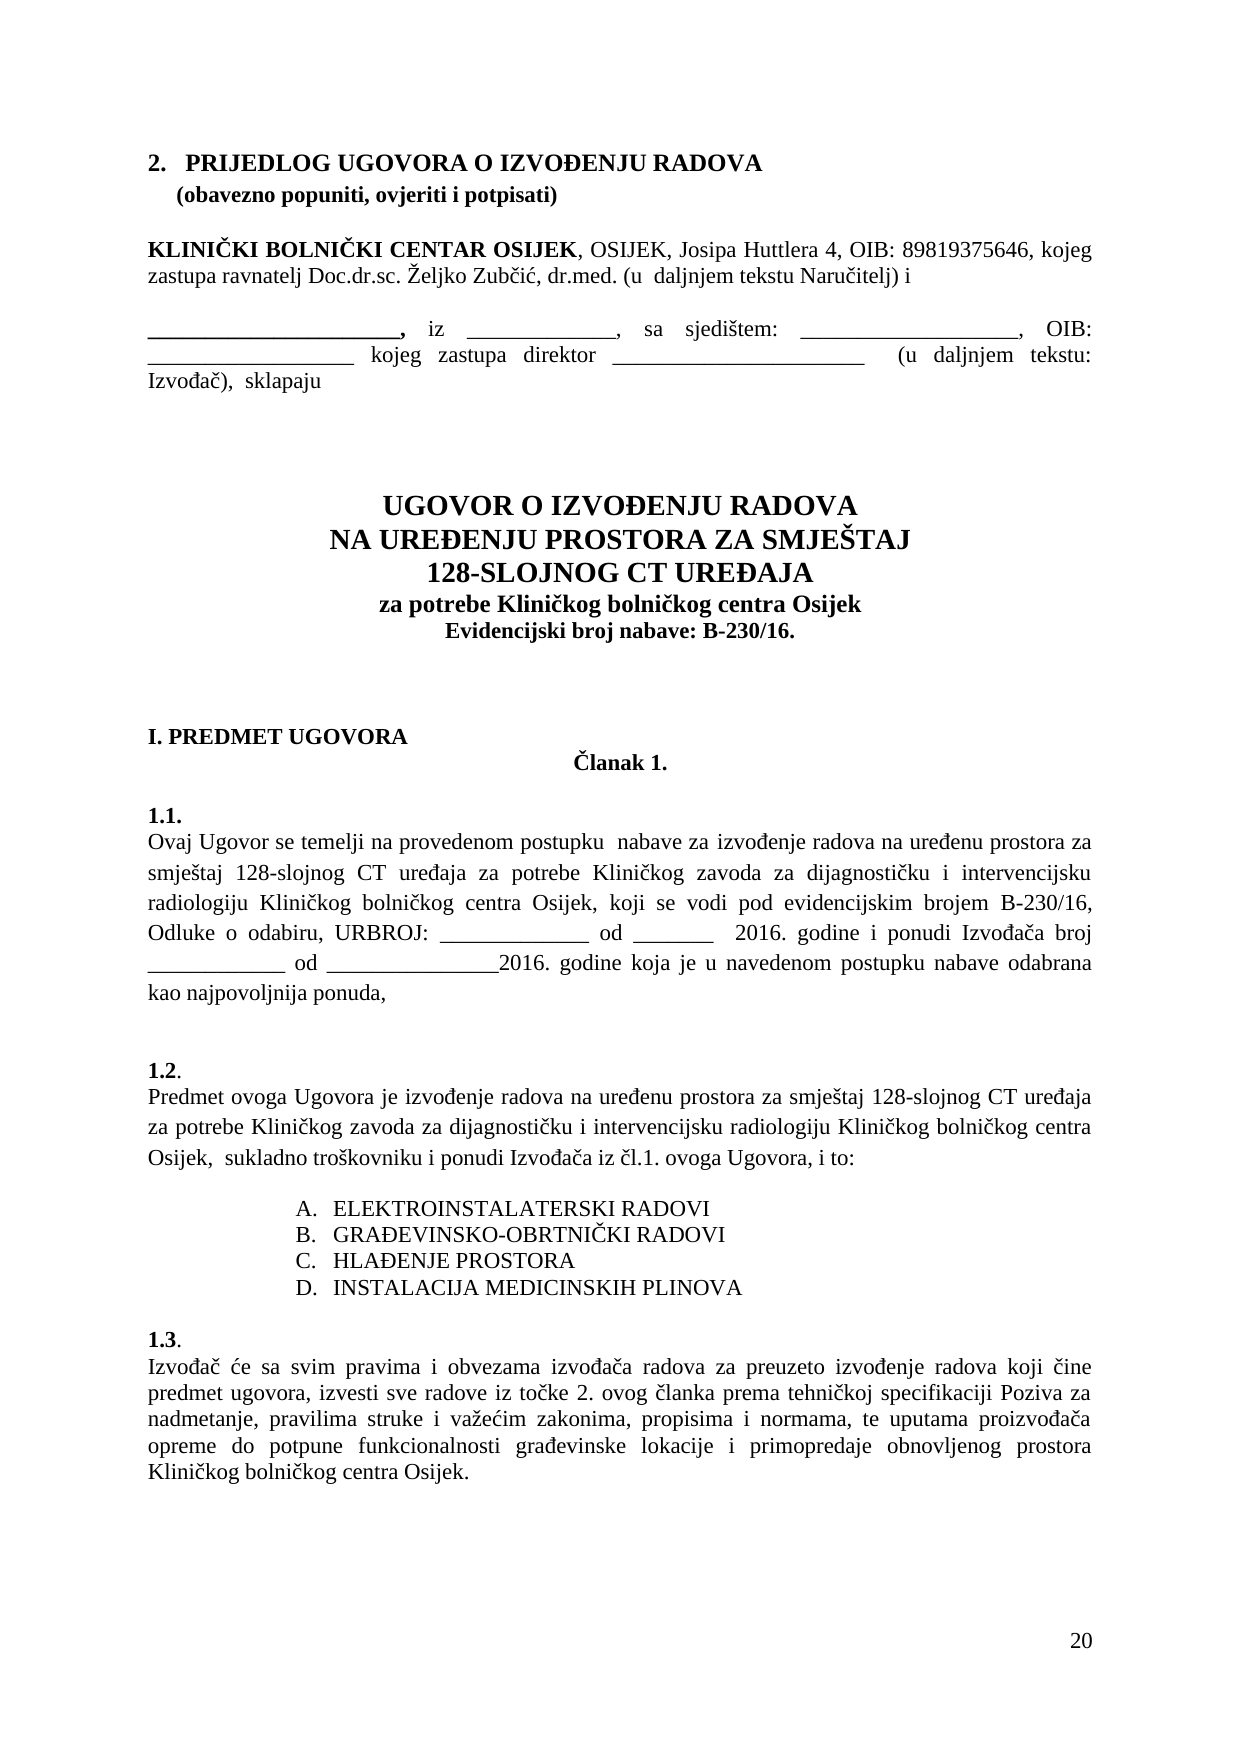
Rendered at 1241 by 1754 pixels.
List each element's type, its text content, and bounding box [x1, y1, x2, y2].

text 1.3. [148, 1326, 1093, 1353]
list INSTALACIJA MEDICINSKIH PLINOVA [295, 1274, 1093, 1300]
text 128-SLOJNOG CT UREĐAJA [148, 555, 1093, 589]
text za potrebe Kliničkog bolničkog centra Osijek [148, 589, 1093, 618]
text NA UREĐENJU PROSTORA ZA SMJEŠTAJ [148, 522, 1093, 555]
text I. PREDMET UGOVORA [148, 723, 1093, 749]
subtitle 2. PRIJEDLOG UGOVORA O IZVOĐENJU RADOVA [148, 148, 1093, 176]
text Predmet ovoga Ugovora je izvođenje radova na uređenu prostora za smještaj 128-slojnog CT uređaja za potrebe Kliničkog zavoda za dijagnostičku i intervencijsku radiologiju Kliničkog bolničkog centra Osijek, sukladno troškovniku i ponudi Izvođača iz čl.1. ovoga Ugovora, i to: [148, 1083, 1093, 1170]
text (obavezno popuniti, ovjeriti i potpisati) [148, 181, 1093, 207]
list ELEKTROINSTALATERSKI RADOVI [295, 1195, 1093, 1221]
text Članak 1. [148, 749, 1093, 776]
list GRAĐEVINSKO-OBRTNIČKI RADOVI [295, 1221, 1093, 1247]
text KLINIČKI BOLNIČKI CENTAR OSIJEK, OSIJEK, Josipa Huttlera 4, OIB: 89819375646, kojeg zastupa ravnatelj Doc.dr.sc. Željko Zubčić, dr.med. (u daljnjem tekstu Naručitelj) i [148, 236, 1093, 288]
text Evidencijski broj nabave: B-230/16. [148, 618, 1093, 644]
text ______________________, iz _____________, sa sjedištem: ___________________, OIB: __________________ kojeg zastupa direktor ______________________ (u daljnjem tekstu: Izvođač), sklapaju [148, 315, 1093, 394]
text Izvođač će sa svim pravima i obvezama izvođača radova za preuzeto izvođenje radova koji čine predmet ugovora, izvesti sve radove iz točke 2. ovog članka prema tehničkoj specifikaciji Poziva za nadmetanje, pravilima struke i važećim zakonima, propisima i normama, te uputama proizvođača opreme do potpune funkcionalnosti građevinske lokacije i primopredaje obnovljenog prostora Kliničkog bolničkog centra Osijek. [148, 1353, 1093, 1484]
text 1.2. [148, 1057, 1093, 1083]
text UGOVOR O IZVOĐENJU RADOVA [148, 488, 1093, 522]
text Ovaj Ugovor se temelji na provedenom postupku nabave za izvođenje radova na uređenu prostora za smještaj 128-slojnog CT uređaja za potrebe Kliničkog zavoda za dijagnostičku i intervencijsku radiologiju Kliničkog bolničkog centra Osijek, koji se vodi pod evidencijskim brojem B-230/16, Odluke o odabiru, URBROJ: _____________ od _______ 2016. godine i ponudi Izvođača broj ____________ od _______________2016. godine koja je u navedenom postupku nabave odabrana kao najpovoljnija ponuda, [148, 828, 1093, 1006]
text 1.1. [148, 802, 1093, 828]
list HLAĐENJE PROSTORA [295, 1247, 1093, 1274]
